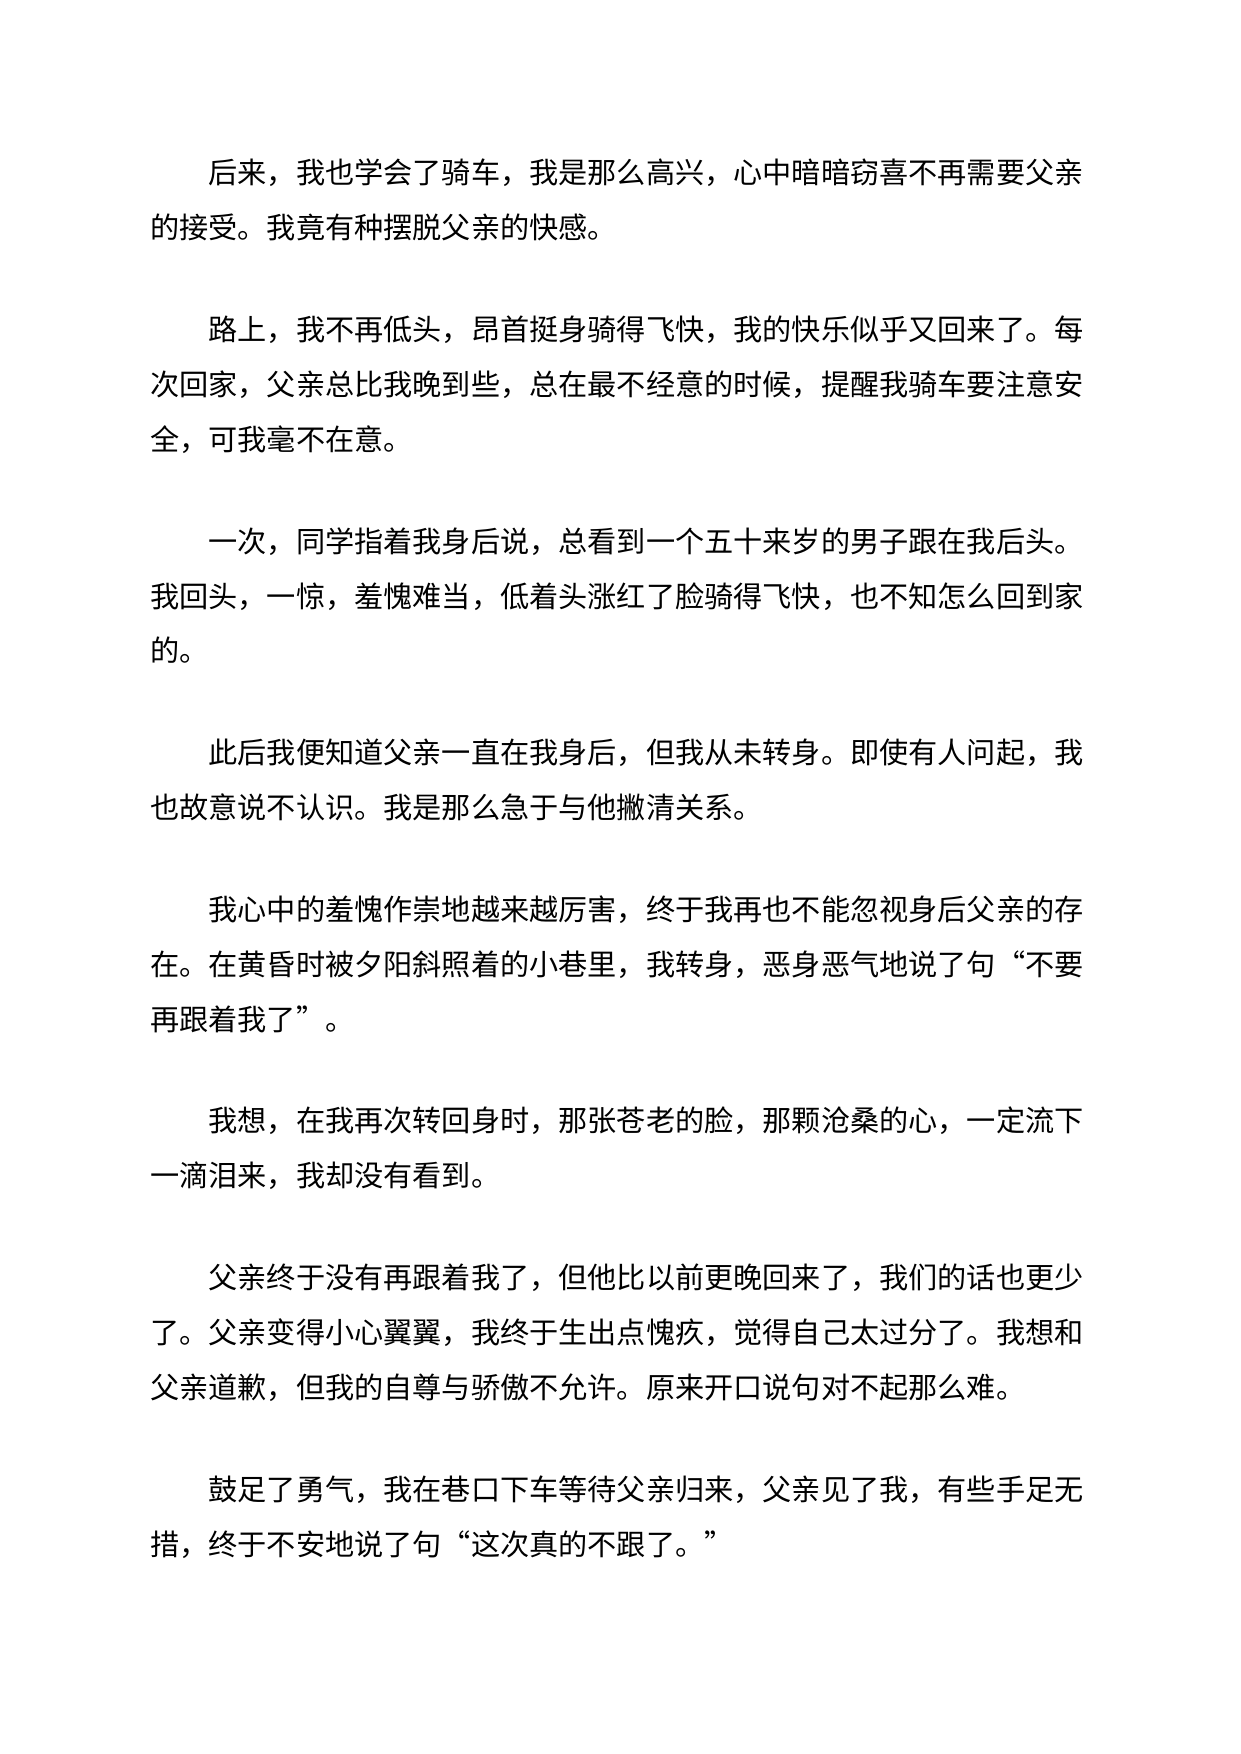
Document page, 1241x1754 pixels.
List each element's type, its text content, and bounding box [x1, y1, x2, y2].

text 一次，同学指着我身后说，总看到一个五十来岁的男子跟在我后头。我回头，一惊，羞愧难当，低着头涨红了脸骑得飞快，也不知怎么回到家的。 [150, 518, 1090, 670]
text 我心中的羞愧作崇地越来越厉害，终于我再也不能忽视身后父亲的存在。在黄昏时被夕阳斜照着的小巷里，我转身，恶身恶气地说了句“不要再跟着我了”。 [150, 886, 1090, 1038]
text 后来，我也学会了骑车，我是那么高兴，心中暗暗窃喜不再需要父亲的接受。我竟有种摆脱父亲的快感。 [150, 150, 1090, 247]
text 父亲终于没有再跟着我了，但他比以前更晚回来了，我们的话也更少了。父亲变得小心翼翼，我终于生出点愧疚，觉得自己太过分了。我想和父亲道歉，但我的自尊与骄傲不允许。原来开口说句对不起那么难。 [150, 1255, 1090, 1407]
text 鼓足了勇气，我在巷口下车等待父亲归来，父亲见了我，有些手足无措，终于不安地说了句“这次真的不跟了。” [150, 1466, 1090, 1563]
text 此后我便知道父亲一直在我身后，但我从未转身。即使有人问起，我也故意说不认识。我是那么急于与他撇清关系。 [150, 730, 1090, 827]
text 我想，在我再次转回身时，那张苍老的脸，那颗沧桑的心，一定流下一滴泪来，我却没有看到。 [150, 1098, 1090, 1195]
text 路上，我不再低头，昂首挺身骑得飞快，我的快乐似乎又回来了。每次回家，父亲总比我晚到些，总在最不经意的时候，提醒我骑车要注意安全，可我毫不在意。 [150, 307, 1090, 459]
